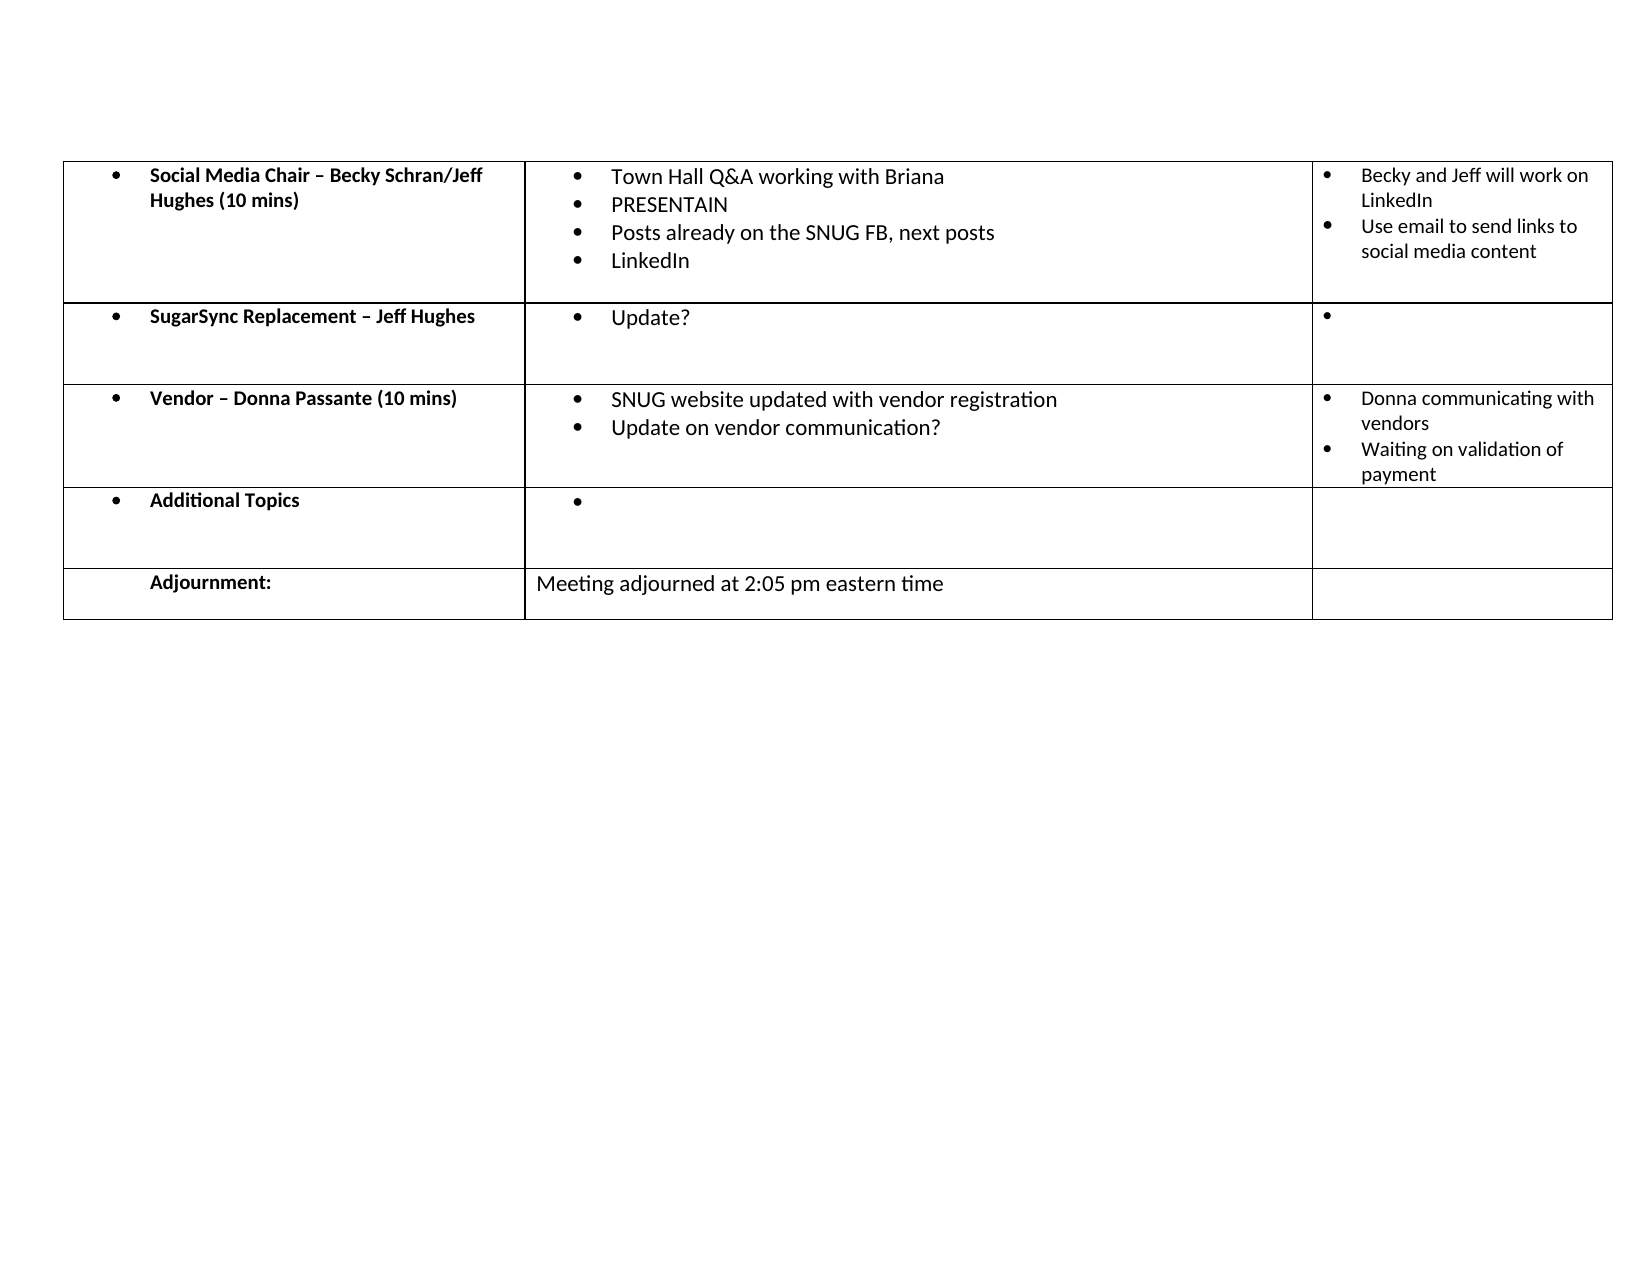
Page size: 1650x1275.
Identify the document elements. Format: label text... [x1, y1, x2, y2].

table_cell SugarSync Replacement – Jeff Hughes [64, 304, 524, 384]
table_cell [526, 488, 1312, 568]
table_cell Vendor – Donna Passante (10 mins) [64, 385, 524, 487]
table_cell Becky and Jeff will work on LinkedIn Use email to send links to social media content [1313, 162, 1612, 302]
table_cell Adjournment: [64, 569, 524, 618]
table_cell [1313, 488, 1612, 568]
table_cell Additional Topics [64, 488, 524, 568]
table_cell [1313, 569, 1612, 618]
table_cell SNUG website updated with vendor registration Update on vendor communication? [526, 385, 1312, 487]
table_cell Update? [526, 304, 1312, 384]
table_cell Town Hall Q&A working with Briana PRESENTAIN Posts already on the SNUG FB, next posts LinkedIn [526, 162, 1312, 302]
table_cell [1313, 304, 1612, 384]
table_cell Meeting adjourned at 2:05 pm eastern time [526, 569, 1312, 618]
table_cell Social Media Chair – Becky Schran/Jeff Hughes (10 mins) [64, 162, 524, 302]
table_cell Donna communicating with vendors Waiting on validation of payment [1313, 385, 1612, 487]
